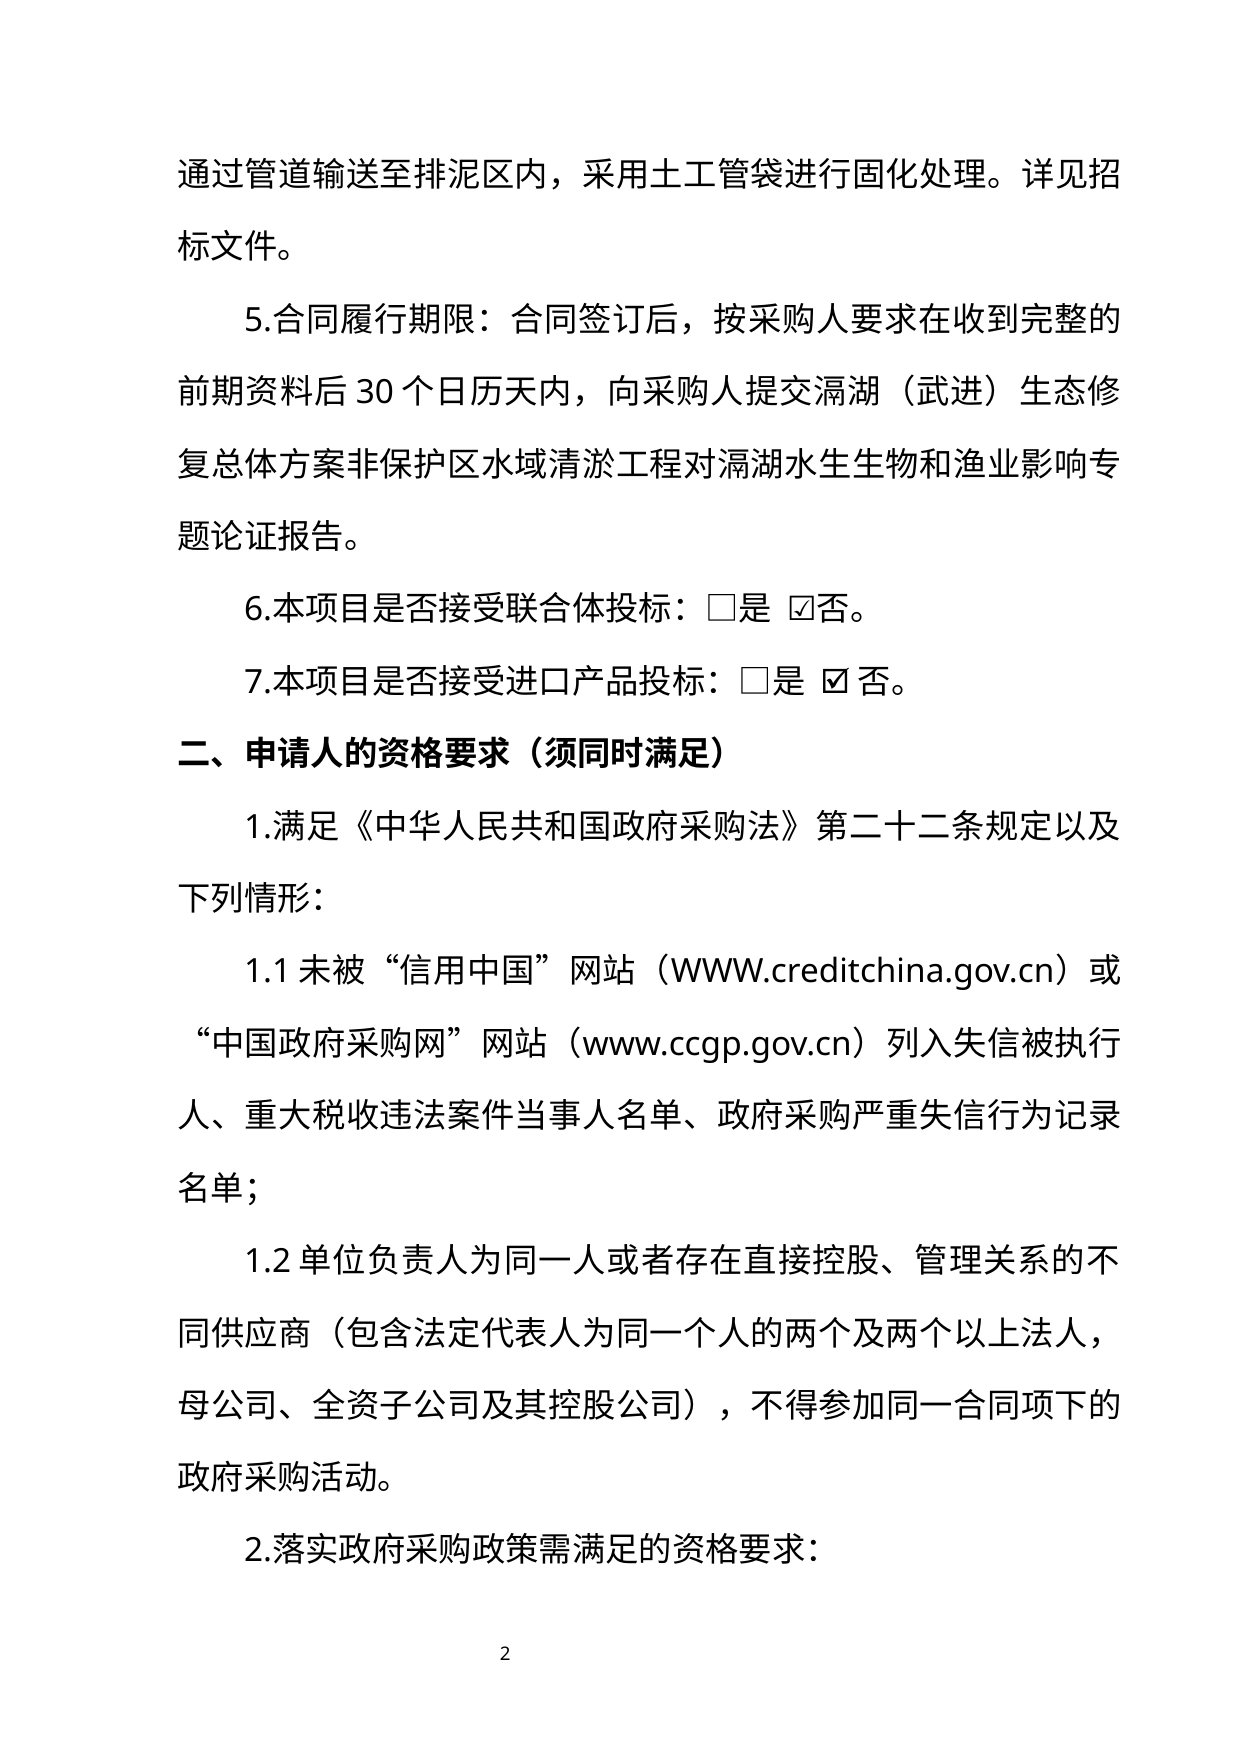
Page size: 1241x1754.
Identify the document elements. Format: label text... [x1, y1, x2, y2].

text 1.满足《中华人民共和国政府采购法》第二十二条规定以及下列情形： [177, 799, 1122, 920]
text 7.本项目是否接受进口产品投标：□是 否。 [177, 654, 1122, 703]
text 1.1未被“信用中国”网站（WWW.creditchina.gov.cn）或“中国政府采购网”网站（www.ccgp.gov.cn）列入失信被执行人、重大税收违法案件当事人名单、政府采购严重失信行为记录名单； [177, 944, 1122, 1210]
text 1.2单位负责人为同一人或者存在直接控股、管理关系的不同供应商（包含法定代表人为同一个人的两个及两个以上法人，母公司、全资子公司及其控股公司），不得参加同一合同项下的政府采购活动。 [177, 1234, 1122, 1499]
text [177, 148, 1122, 268]
text 5.合同履行期限：合同签订后，按采购人要求在收到完整的前期资料后30个日历天内，向采购人提交滆湖（武进）生态修复总体方案非保护区水域清淤工程对滆湖水生生物和渔业影响专题论证报告。 [177, 292, 1122, 558]
text 2.落实政府采购政策需满足的资格要求： [177, 1523, 1122, 1572]
subtitle 二、申请人的资格要求（须同时满足） [177, 727, 1122, 775]
text 6.本项目是否接受联合体投标：□是 ☑否。 [177, 582, 1122, 630]
